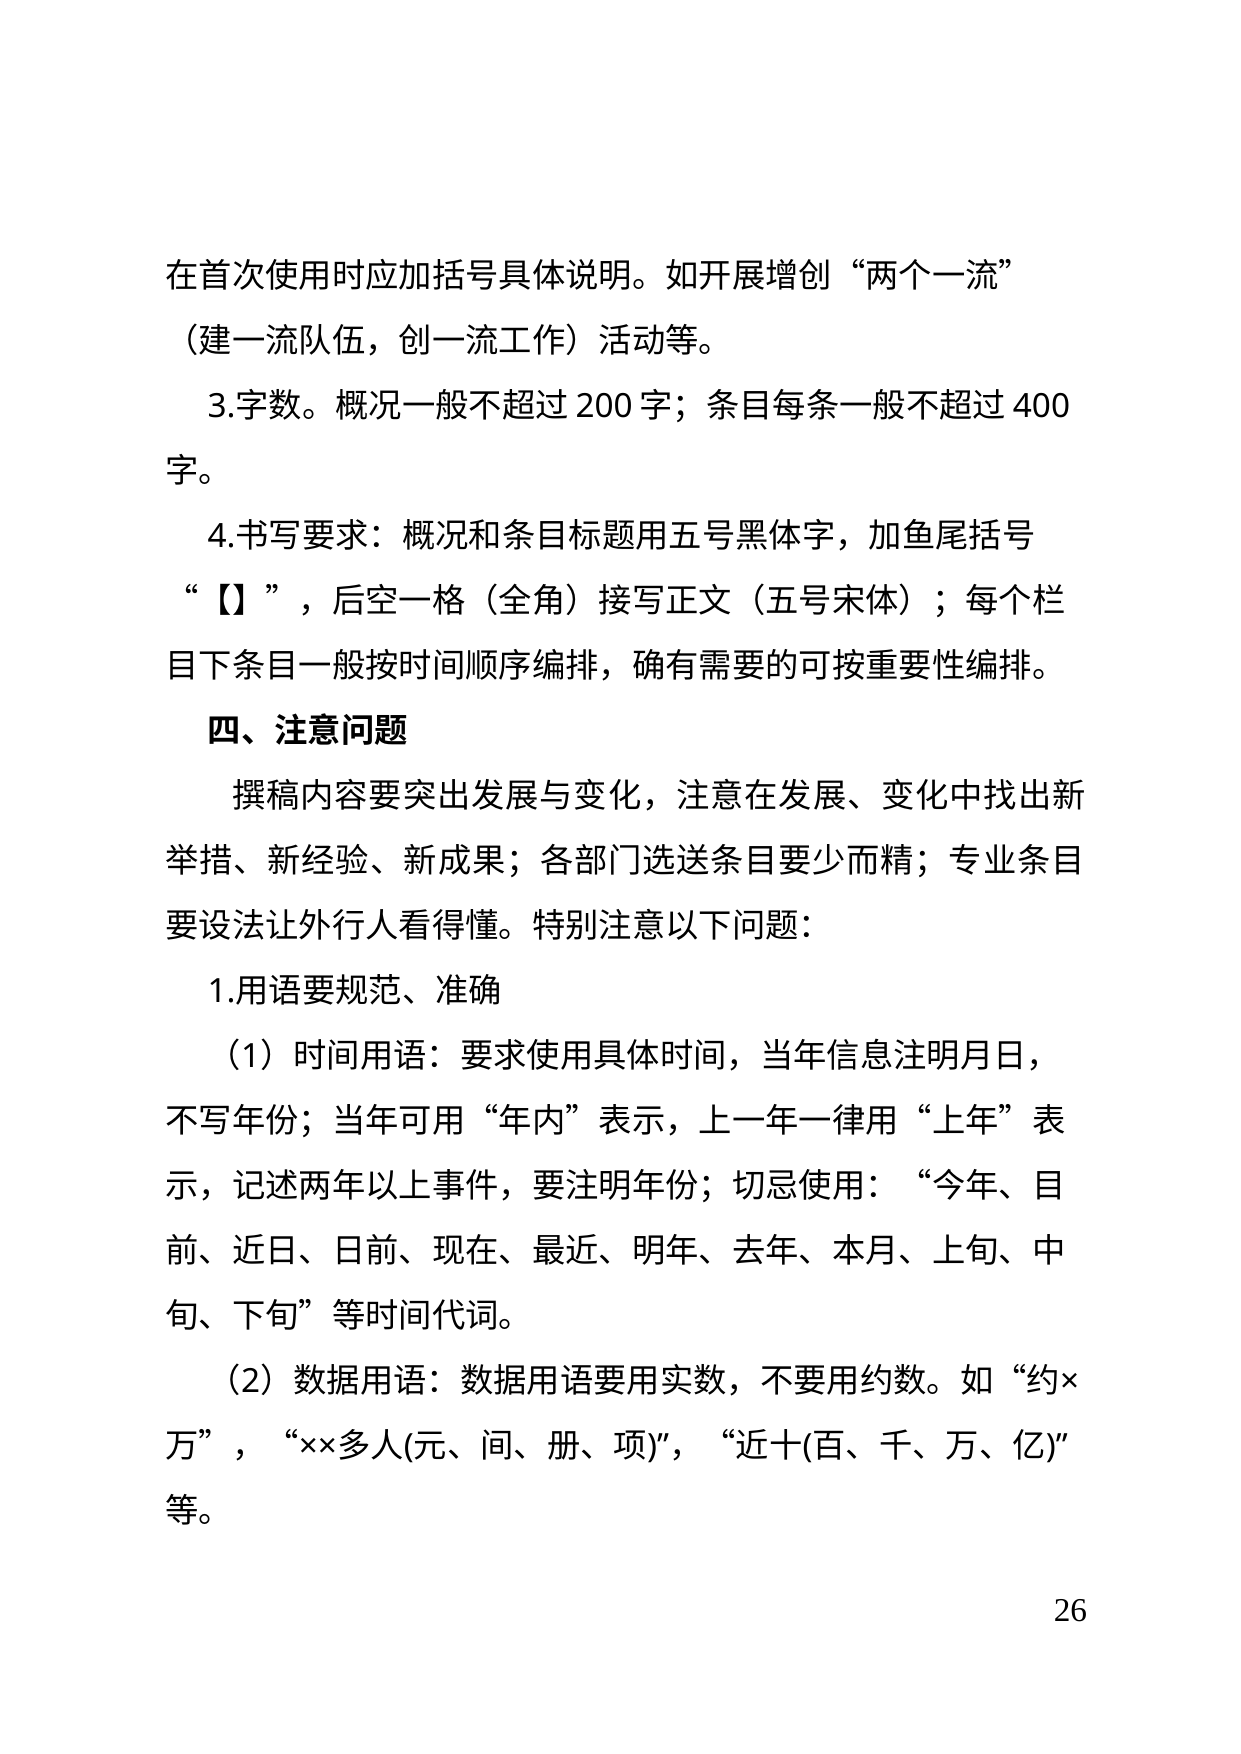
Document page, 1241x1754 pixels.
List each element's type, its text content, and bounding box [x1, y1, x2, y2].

list 数据用语：数据用语要用实数，不要用约数。如“约×万”，“××多人(元、间、册、项)”，“近十(百、千、万、亿)”等。 [165, 1345, 1087, 1540]
list 用语要规范、准确 [165, 955, 1087, 1020]
list 注意问题 [165, 695, 1087, 760]
list 时间用语：要求使用具体时间，当年信息注明月日，不写年份；当年可用“年内”表示，上一年一律用“上年”表示，记述两年以上事件，要注明年份；切忌使用：“今年、目前、近日、日前、现在、最近、明年、去年、本月、上旬、中旬、下旬”等时间代词。 [165, 1020, 1087, 1345]
list 书写要求：概况和条目标题用五号黑体字，加鱼尾括号“【】”，后空一格（全角）接写正文（五号宋体）；每个栏目下条目一般按时间顺序编排，确有需要的可按重要性编排。 [165, 500, 1087, 695]
list 字数。概况一般不超过200字；条目每条一般不超过400字。 [165, 370, 1087, 500]
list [165, 240, 1087, 370]
text 撰稿内容要突出发展与变化，注意在发展、变化中找出新举措、新经验、新成果；各部门选送条目要少而精；专业条目要设法让外行人看得懂。特别注意以下问题： [165, 760, 1087, 955]
